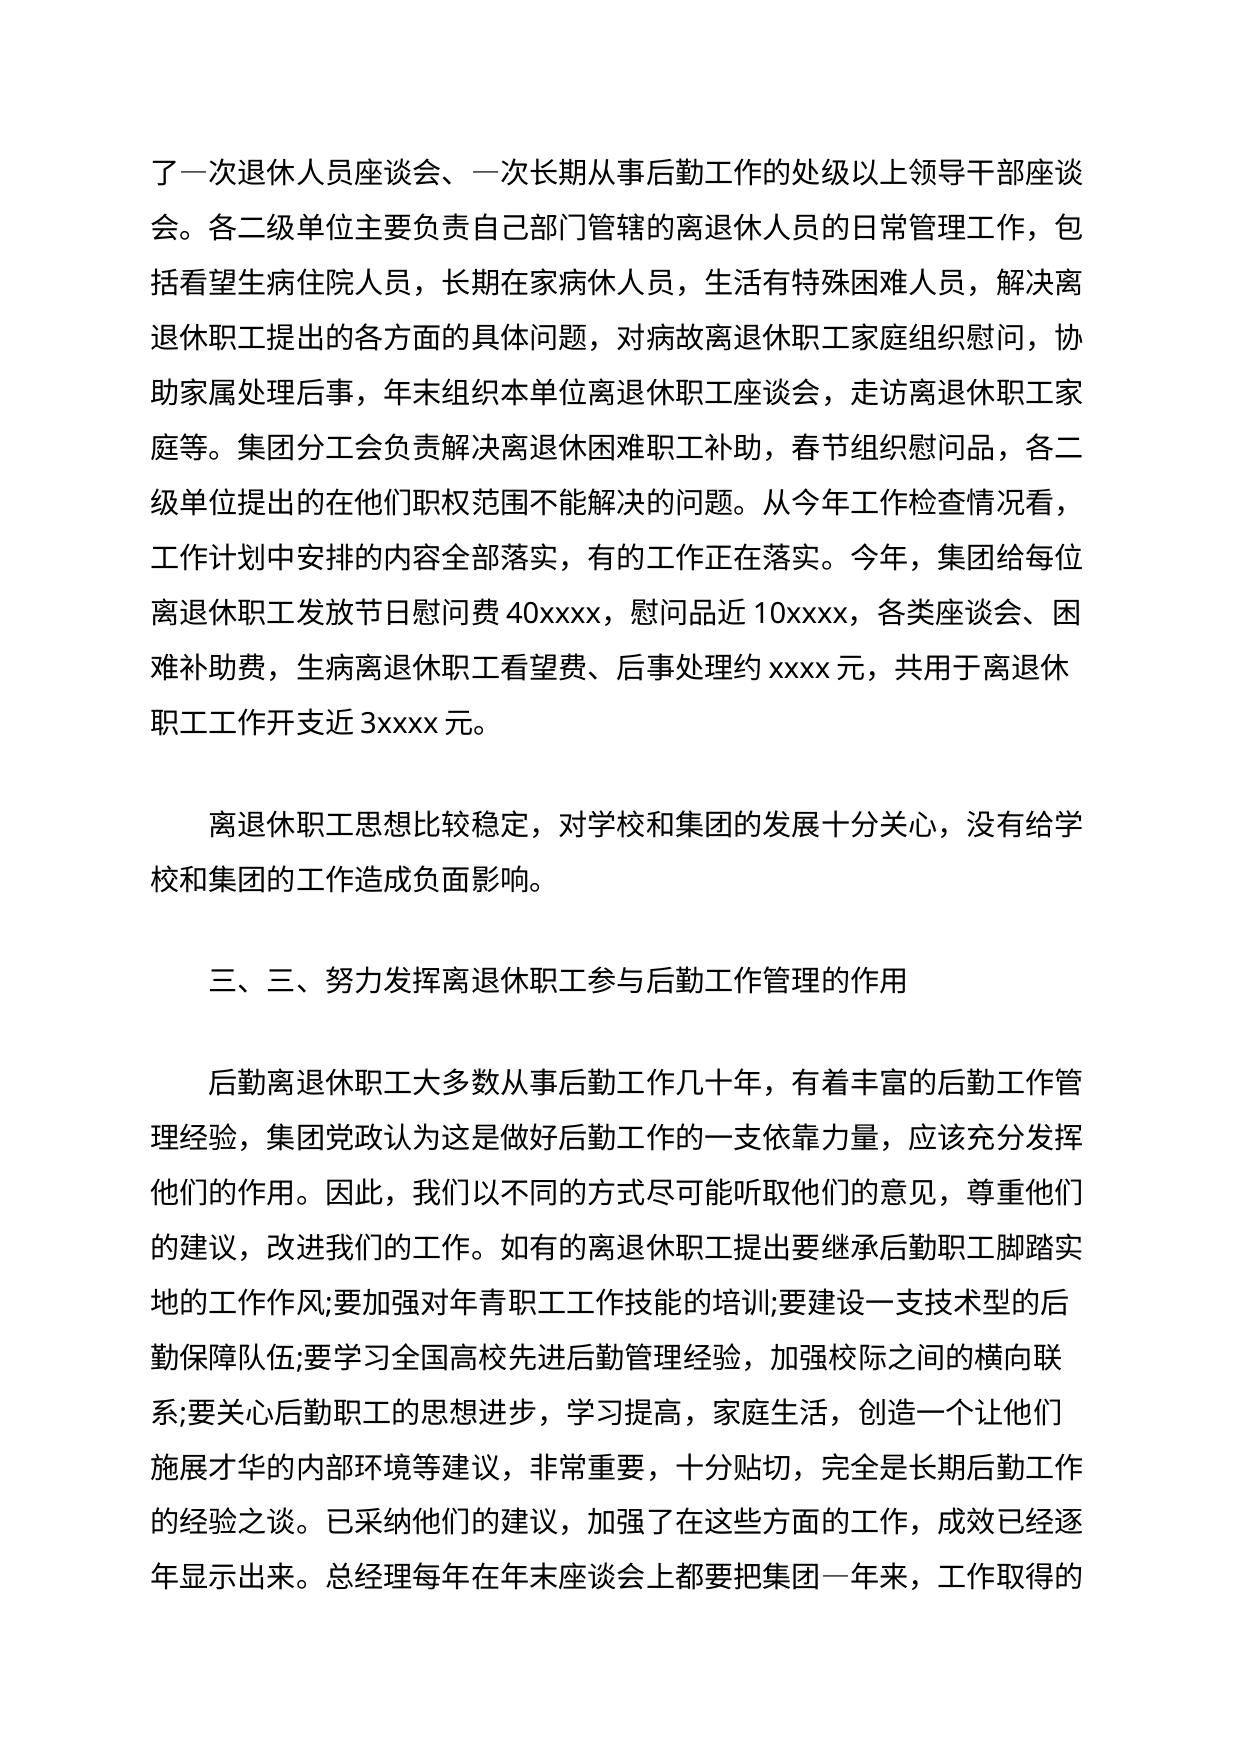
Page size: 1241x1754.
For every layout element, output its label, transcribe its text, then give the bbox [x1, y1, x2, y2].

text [150, 1059, 1090, 1596]
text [150, 150, 1090, 742]
text 离退休职工思想比较稳定，对学校和集团的发展十分关心，没有给学校和集团的工作造成负面影响。 [150, 801, 1090, 898]
text 三、三、努力发挥离退休职工参与后勤工作管理的作用 [150, 958, 1090, 1000]
